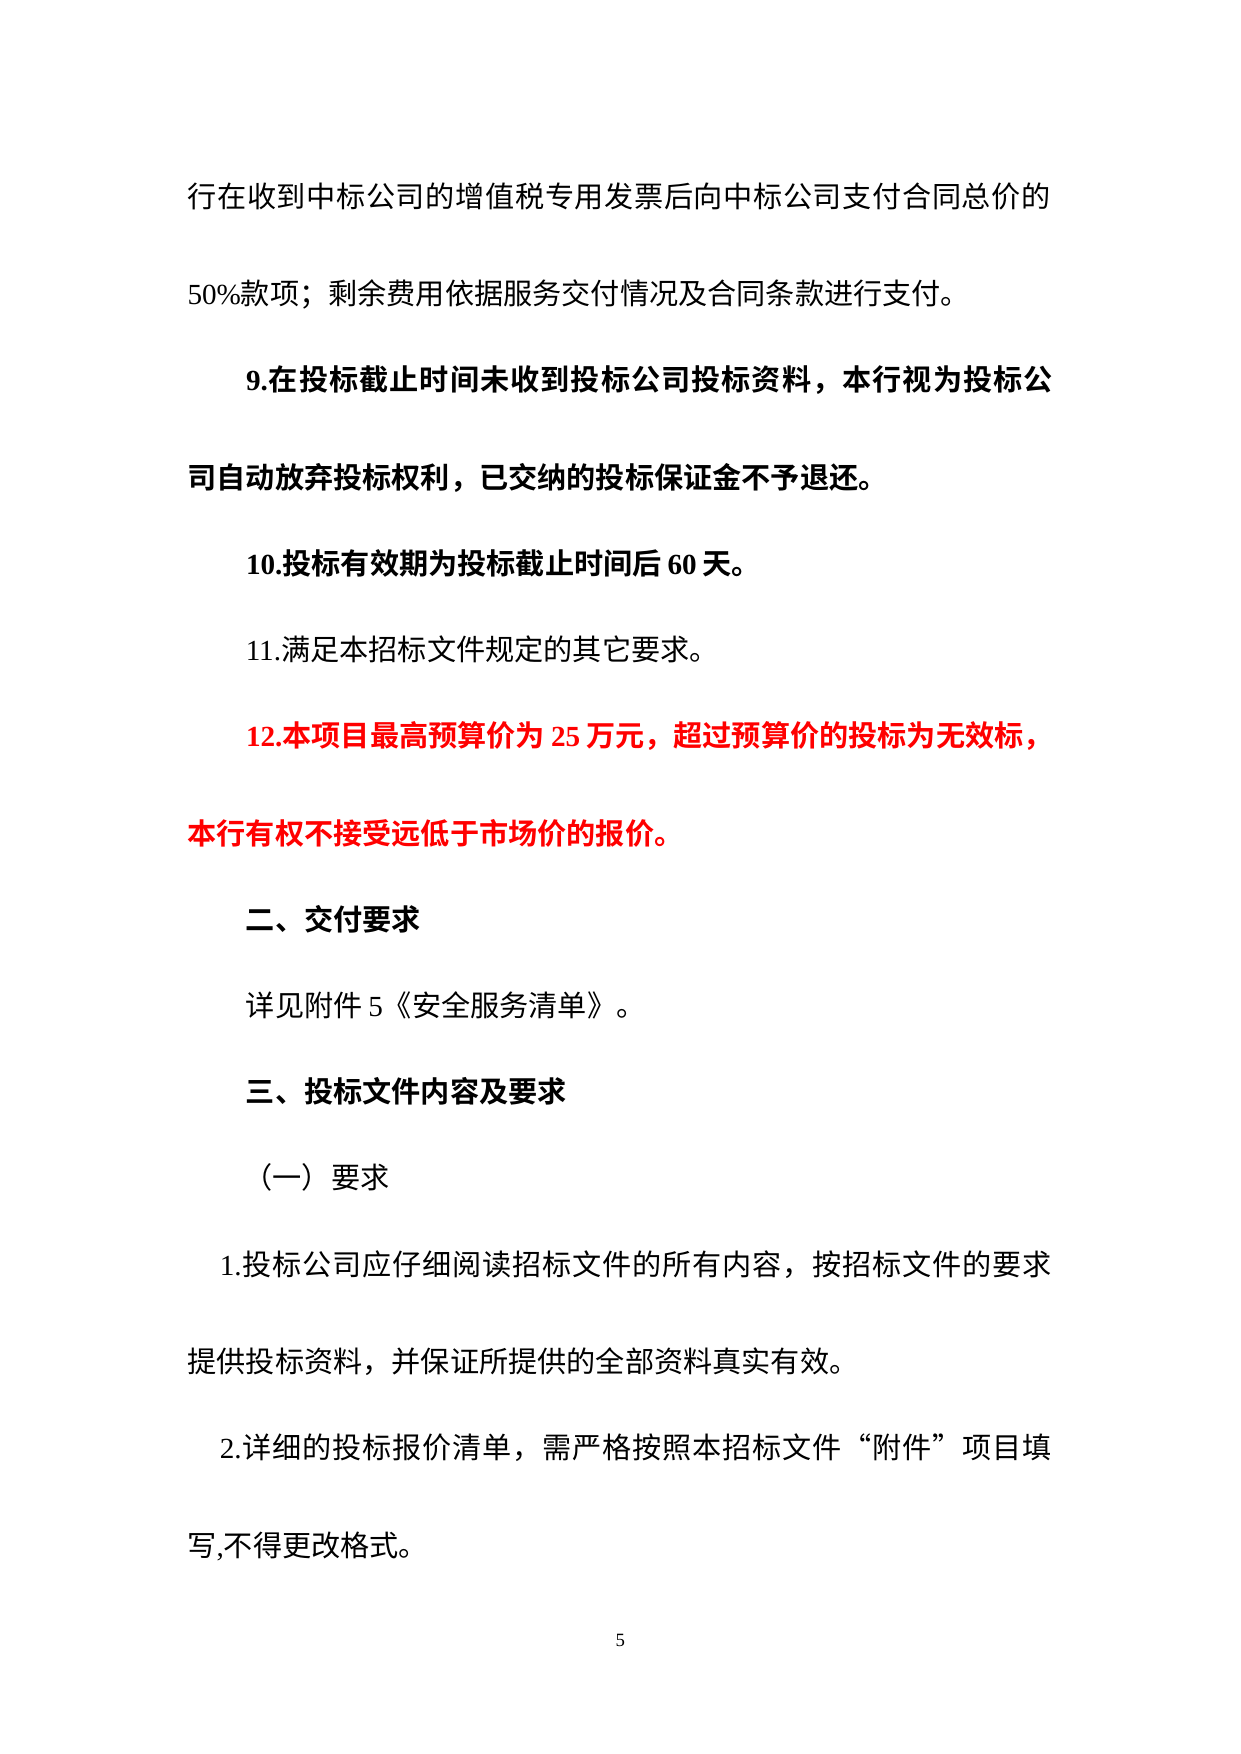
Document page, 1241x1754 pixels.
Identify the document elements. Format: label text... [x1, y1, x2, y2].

text 三、投标文件内容及要求 [231, 1057, 1053, 1122]
text 二、交付要求 [231, 885, 1053, 950]
text 9.在投标截止时间未收到投标公司投标资料，本行视为投标公司自动放弃投标权利，已交纳的投标保证金不予退还。 [187, 346, 1053, 508]
text 12.本项目最高预算价为25万元，超过预算价的投标为无效标，本行有权不接受远低于市场价的报价。 [187, 702, 1053, 864]
text 10.投标有效期为投标截止时间后60天。 [187, 529, 1053, 594]
text 1.投标公司应仔细阅读招标文件的所有内容，按招标文件的要求提供投标资料，并保证所提供的全部资料真实有效。 [187, 1230, 1053, 1392]
text （一）要求 [187, 1144, 1053, 1209]
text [187, 162, 1053, 324]
text 11.满足本招标文件规定的其它要求。 [187, 615, 1053, 680]
text 2.详细的投标报价清单，需严格按照本招标文件“附件”项目填写,不得更改格式。 [187, 1413, 1053, 1576]
text 详见附件5《安全服务清单》。 [187, 971, 1053, 1036]
